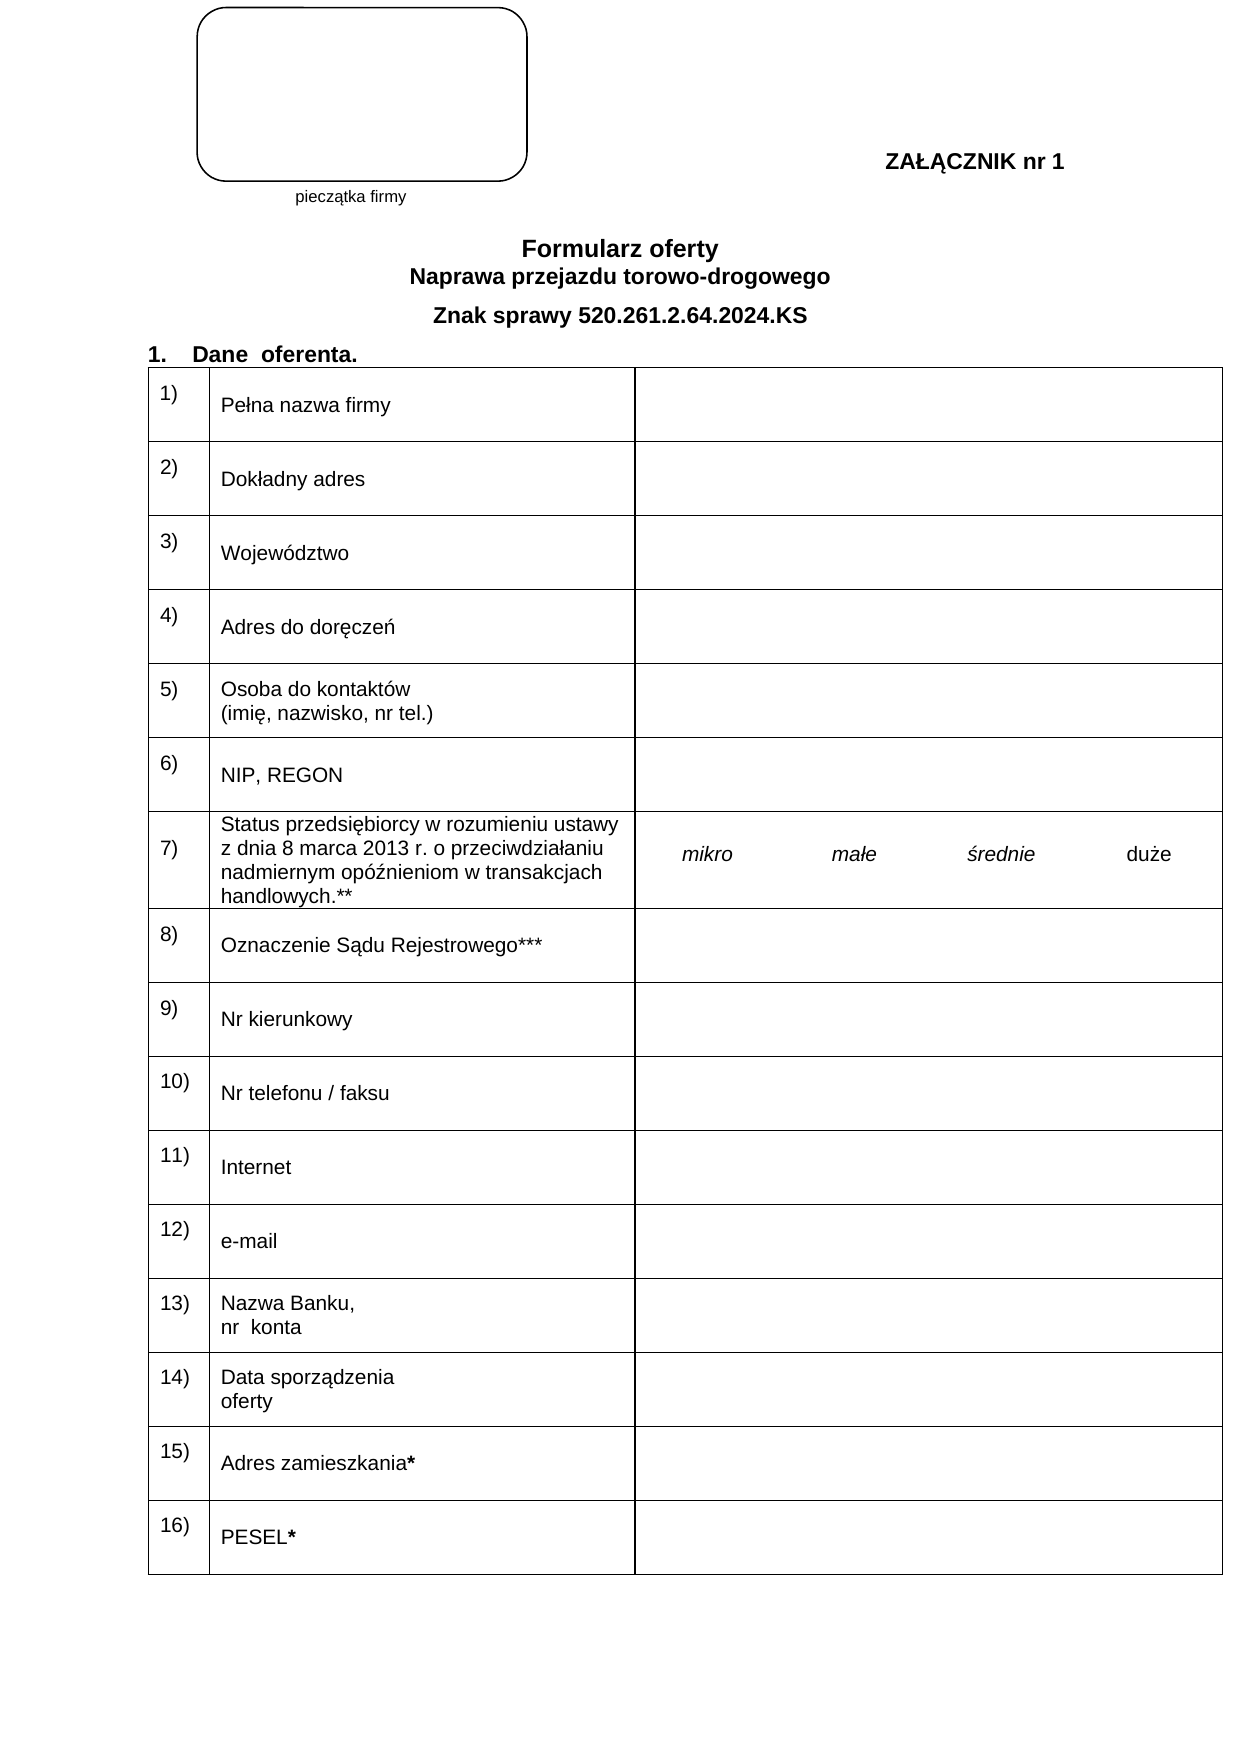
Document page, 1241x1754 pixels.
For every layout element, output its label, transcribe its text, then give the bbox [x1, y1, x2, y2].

table_cell [636, 590, 1222, 663]
table_cell [149, 1501, 209, 1573]
table_cell [636, 516, 1222, 589]
table_cell Oznaczenie Sądu Rejestrowego*** [210, 909, 634, 982]
table_cell Adres do doręczeń [210, 590, 634, 663]
table_header [636, 368, 1222, 441]
table_cell [149, 1427, 209, 1499]
table_cell [636, 664, 1222, 737]
table_cell [149, 1205, 209, 1278]
list Dane oferenta. [148, 341, 1093, 367]
table_cell [149, 738, 209, 811]
text ZAŁĄCZNIK nr 1 [811, 148, 1093, 174]
table_cell [149, 1279, 209, 1352]
table_header Pełna nazwa firmy [210, 368, 634, 441]
table_cell Dokładny adres [210, 442, 634, 515]
table_cell Osoba do kontaktów (imię, nazwisko, nr tel.) [210, 664, 634, 737]
table_cell [149, 983, 209, 1056]
table_cell [636, 983, 1222, 1056]
table_cell e-mail [210, 1205, 634, 1278]
table_cell [149, 442, 209, 515]
table_cell Adres zamieszkania* [210, 1427, 634, 1499]
table_cell [149, 1057, 209, 1130]
text Naprawa przejazdu torowo-drogowego [148, 263, 1093, 289]
table_cell [149, 664, 209, 737]
table_cell [149, 812, 209, 908]
table_cell Internet [210, 1131, 634, 1204]
table_cell PESEL* [210, 1501, 634, 1573]
table_cell [636, 909, 1222, 982]
table_cell Województwo [210, 516, 634, 589]
table_header [149, 368, 209, 441]
table_cell [636, 1427, 1222, 1499]
table_cell średnie [929, 812, 1076, 908]
table_cell Nr kierunkowy [210, 983, 634, 1056]
text Formularz oferty [148, 234, 1093, 263]
table_cell [149, 1353, 209, 1426]
table_cell [149, 1131, 209, 1204]
table_cell [149, 590, 209, 663]
table_cell [636, 1279, 1222, 1352]
table_cell Nazwa Banku, nr konta [210, 1279, 634, 1352]
table_cell NIP, REGON [210, 738, 634, 811]
table_cell mikro [636, 812, 782, 908]
table_cell [636, 1205, 1222, 1278]
table_cell [636, 1501, 1222, 1573]
table_cell [636, 1057, 1222, 1130]
table_cell małe [782, 812, 929, 908]
text pieczątka firmy [221, 186, 1093, 206]
table_cell Data sporządzenia oferty [210, 1353, 634, 1426]
table_cell Status przedsiębiorcy w rozumieniu ustawy z dnia 8 marca 2013 r. o przeciwdziałaniu nadmiernym opóźnieniom w transakcjach handlowych.** [210, 812, 634, 908]
table_cell [149, 909, 209, 982]
table_cell [149, 516, 209, 589]
table_cell duże [1076, 812, 1222, 908]
table_cell [636, 442, 1222, 515]
text Znak sprawy 520.261.2.64.2024.KS [148, 302, 1093, 328]
table_cell Nr telefonu / faksu [210, 1057, 634, 1130]
table_cell [636, 738, 1222, 811]
table_cell [636, 1131, 1222, 1204]
table_cell [636, 1353, 1222, 1426]
